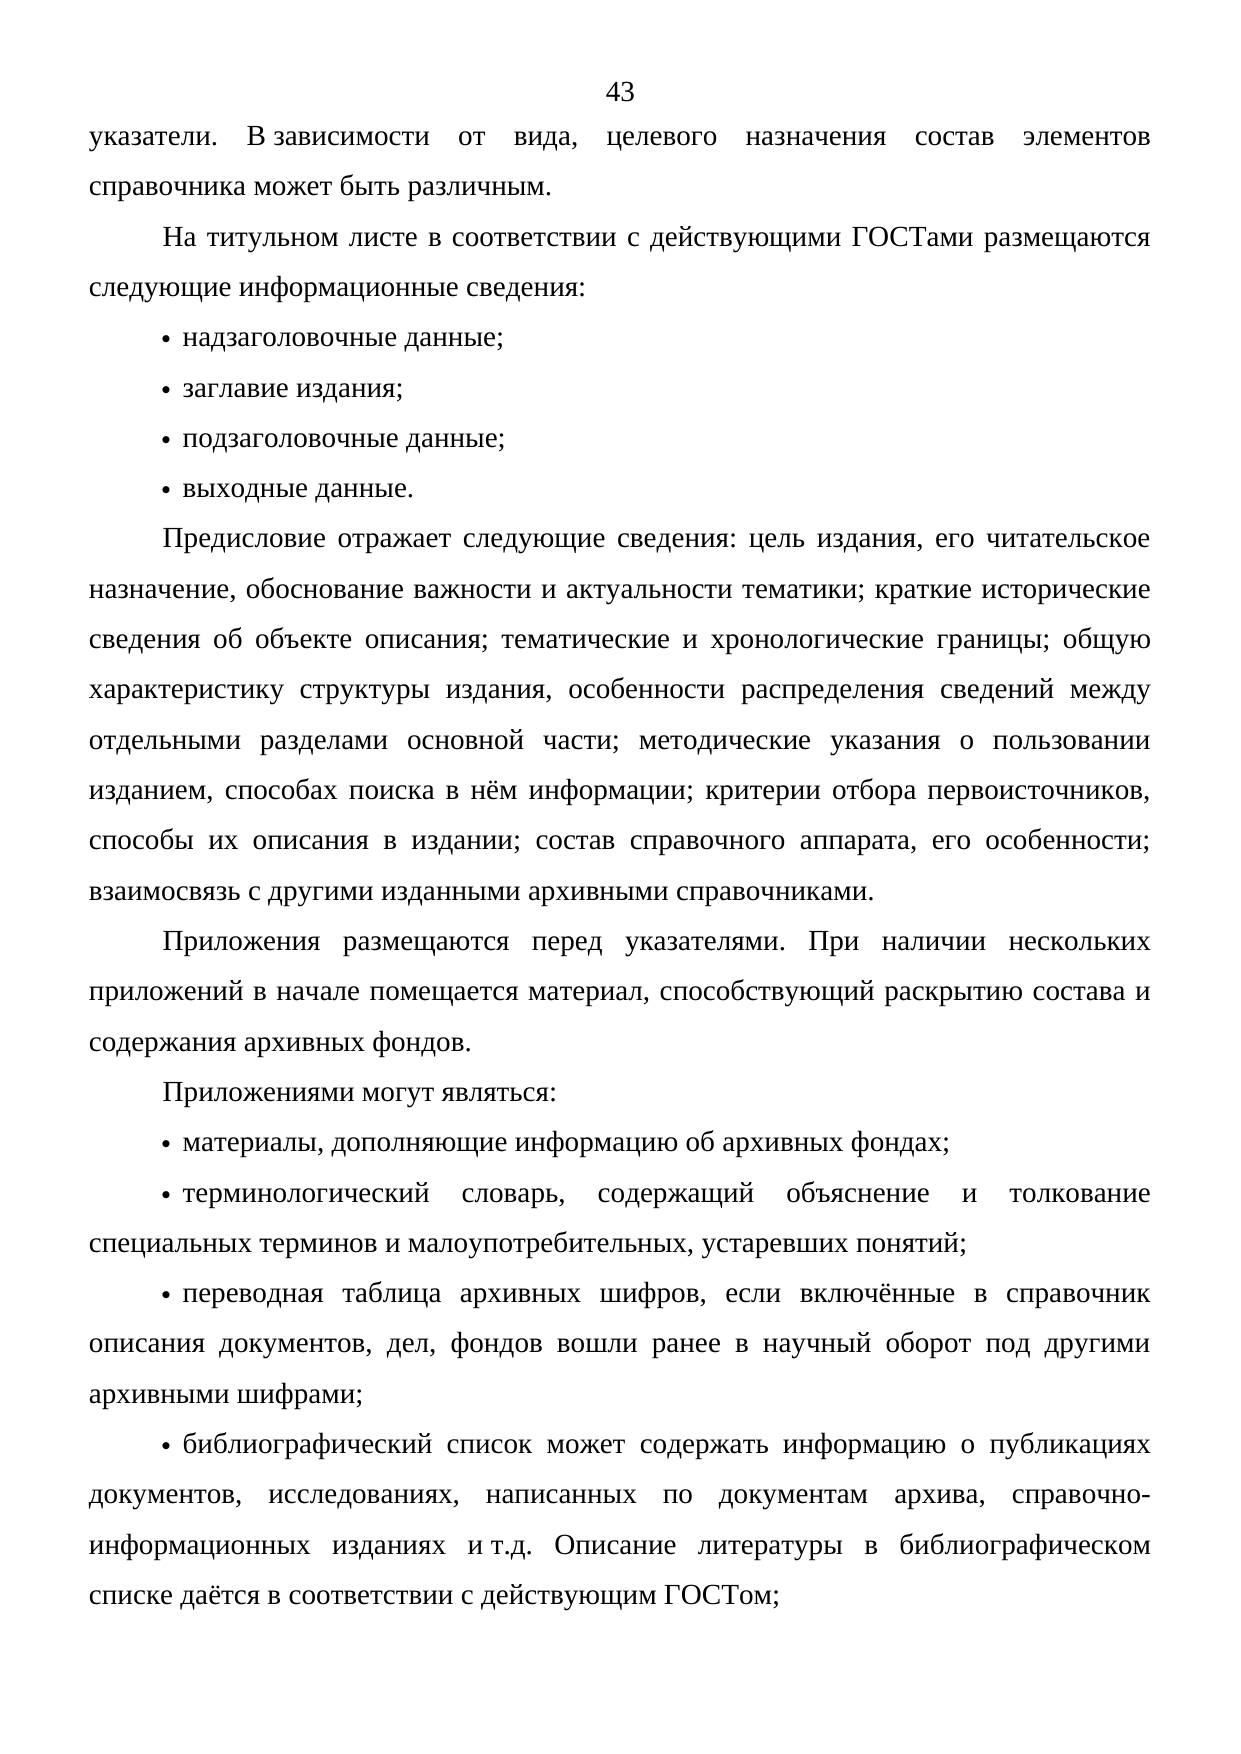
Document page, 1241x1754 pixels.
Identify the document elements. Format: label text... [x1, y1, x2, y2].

list надзаголовочные данные; [89, 319, 1152, 353]
list библиографический список может содержать информацию о публикациях документов, исследованиях, написанных по документам архива, справочно-информационных изданиях и т.д. Описание литературы в библиографическом списке даётся в соответствии с действующим ГОСТом; [89, 1426, 1152, 1611]
text Приложениями могут являться: [89, 1074, 1152, 1108]
list терминологический словарь, содержащий объяснение и толкование специальных терминов и малоупотребительных, устаревших понятий; [89, 1175, 1152, 1258]
list подзаголовочные данные; [89, 420, 1152, 453]
list выходные данные. [89, 470, 1152, 504]
text На титульном листе в соответствии с действующими ГОСТами размещаются следующие информационные сведения: [89, 219, 1152, 303]
list заглавие издания; [89, 370, 1152, 403]
list переводная таблица архивных шифров, если включённые в справочник описания документов, дел, фондов вошли ранее в научный оборот под другими архивными шифрами; [89, 1275, 1152, 1409]
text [89, 118, 1152, 202]
text Предисловие отражает следующие сведения: цель издания, его читательское назначение, обоснование важности и актуальности тематики; краткие исторические сведения об объекте описания; тематические и хронологические границы; общую характеристику структуры издания, особенности распределения сведений между отдельными разделами основной части; методические указания о пользовании изданием, способах поиска в нём информации; критерии отбора первоисточников, способы их описания в издании; состав справочного аппарата, его особенности; взаимосвязь с другими изданными архивными справочниками. [89, 521, 1152, 906]
text Приложения размещаются перед указателями. При наличии нескольких приложений в начале помещается материал, способствующий раскрытию состава и содержания архивных фондов. [89, 923, 1152, 1057]
list материалы, дополняющие информацию об архивных фондах; [89, 1124, 1152, 1158]
